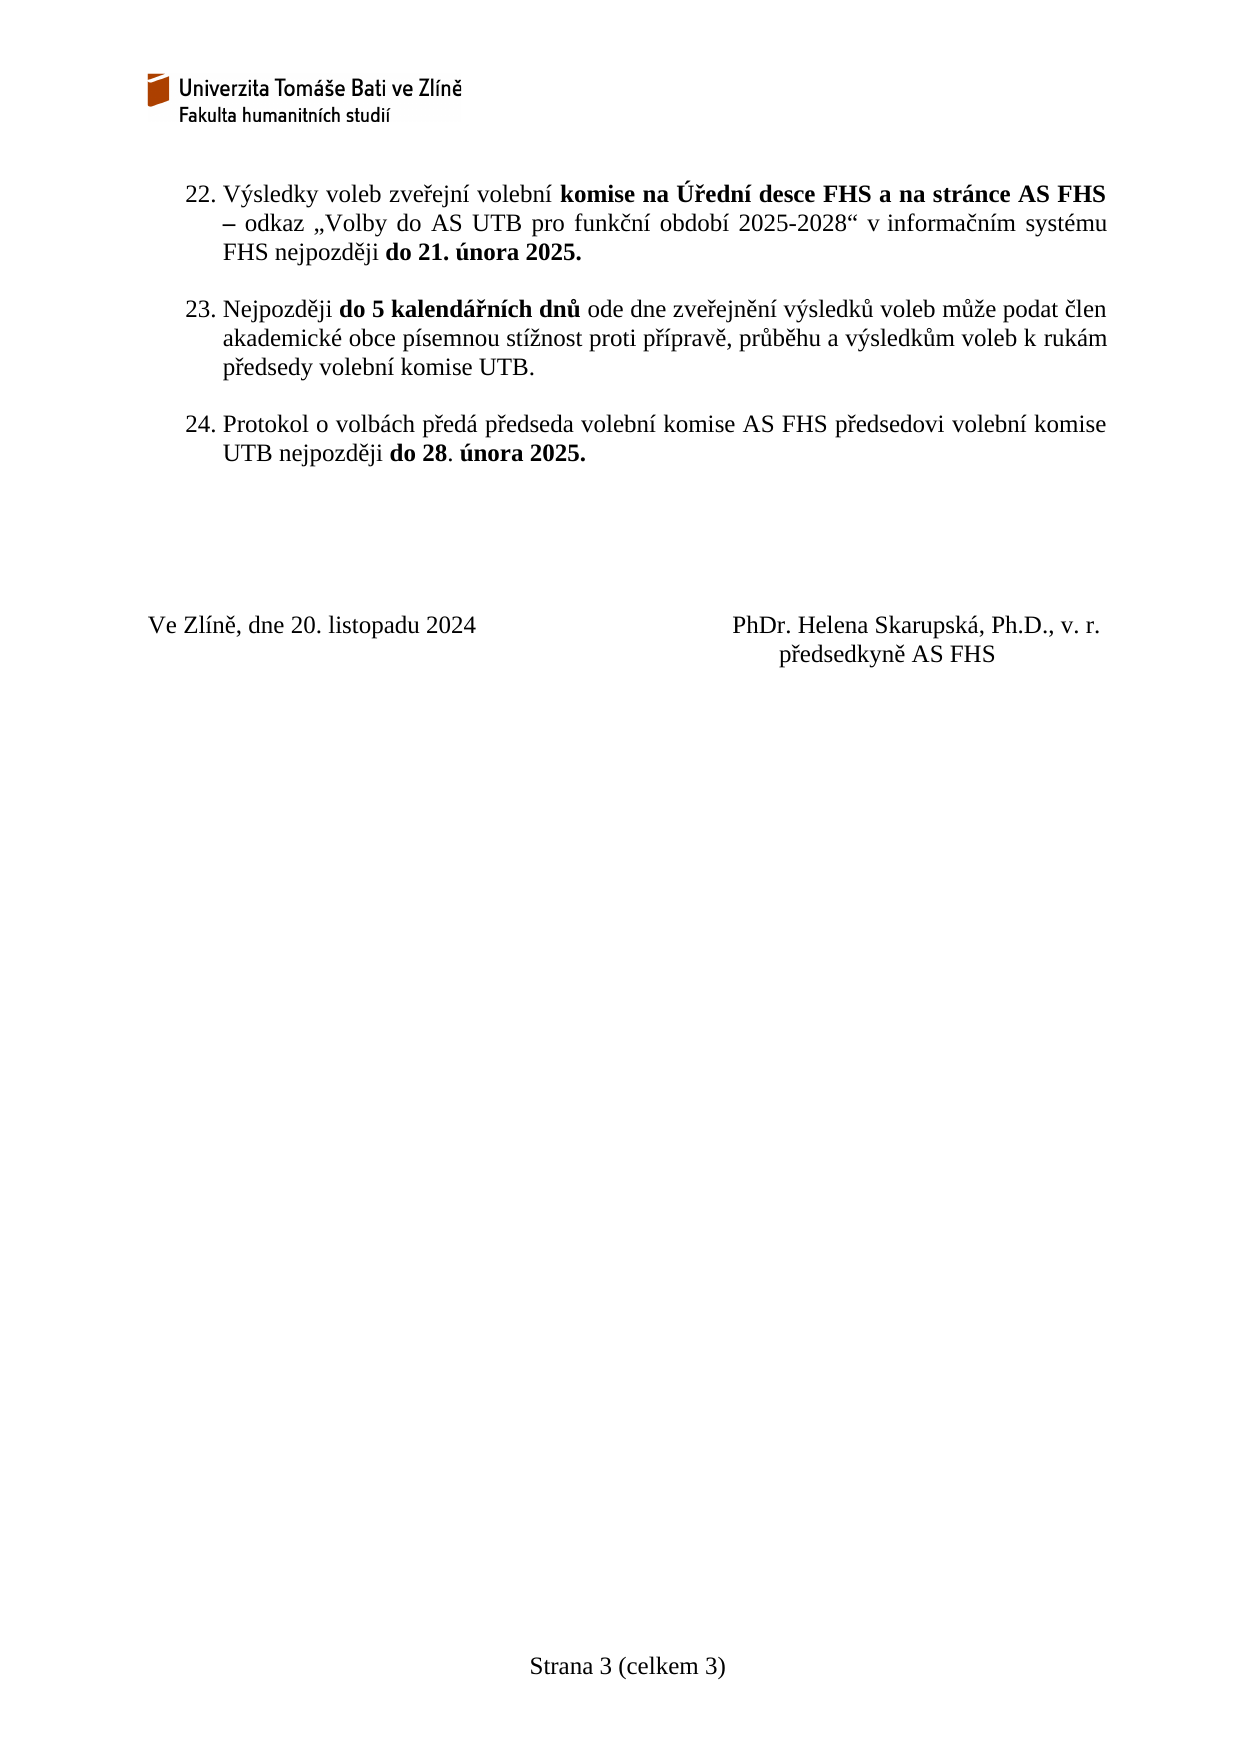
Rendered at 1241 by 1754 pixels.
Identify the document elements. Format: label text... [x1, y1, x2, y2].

list Nejpozději do 5 kalendářních dnů ode dne zveřejnění výsledků voleb může podat člen akademické obce písemnou stížnost proti přípravě, průběhu a výsledkům voleb k rukám předsedy volební komise UTB. [185, 294, 1107, 380]
text Ve Zlíně, dne 20. listopadu 2024 PhDr. Helena Skarupská, Ph.D., v. r. [148, 610, 1107, 639]
list Výsledky voleb zveřejní volební komise na Úřední desce FHS a na stránce AS FHS – odkaz „Volby do AS UTB pro funkční období 2025-2028“ v informačním systému FHS nejpozději do 21. února 2025. [185, 179, 1107, 265]
list Protokol o volbách předá předseda volební komise AS FHS předsedovi volební komise UTB nejpozději do 28. února 2025. [185, 409, 1107, 467]
text předsedkyně AS FHS [148, 639, 1107, 668]
picture [147, 73, 462, 122]
